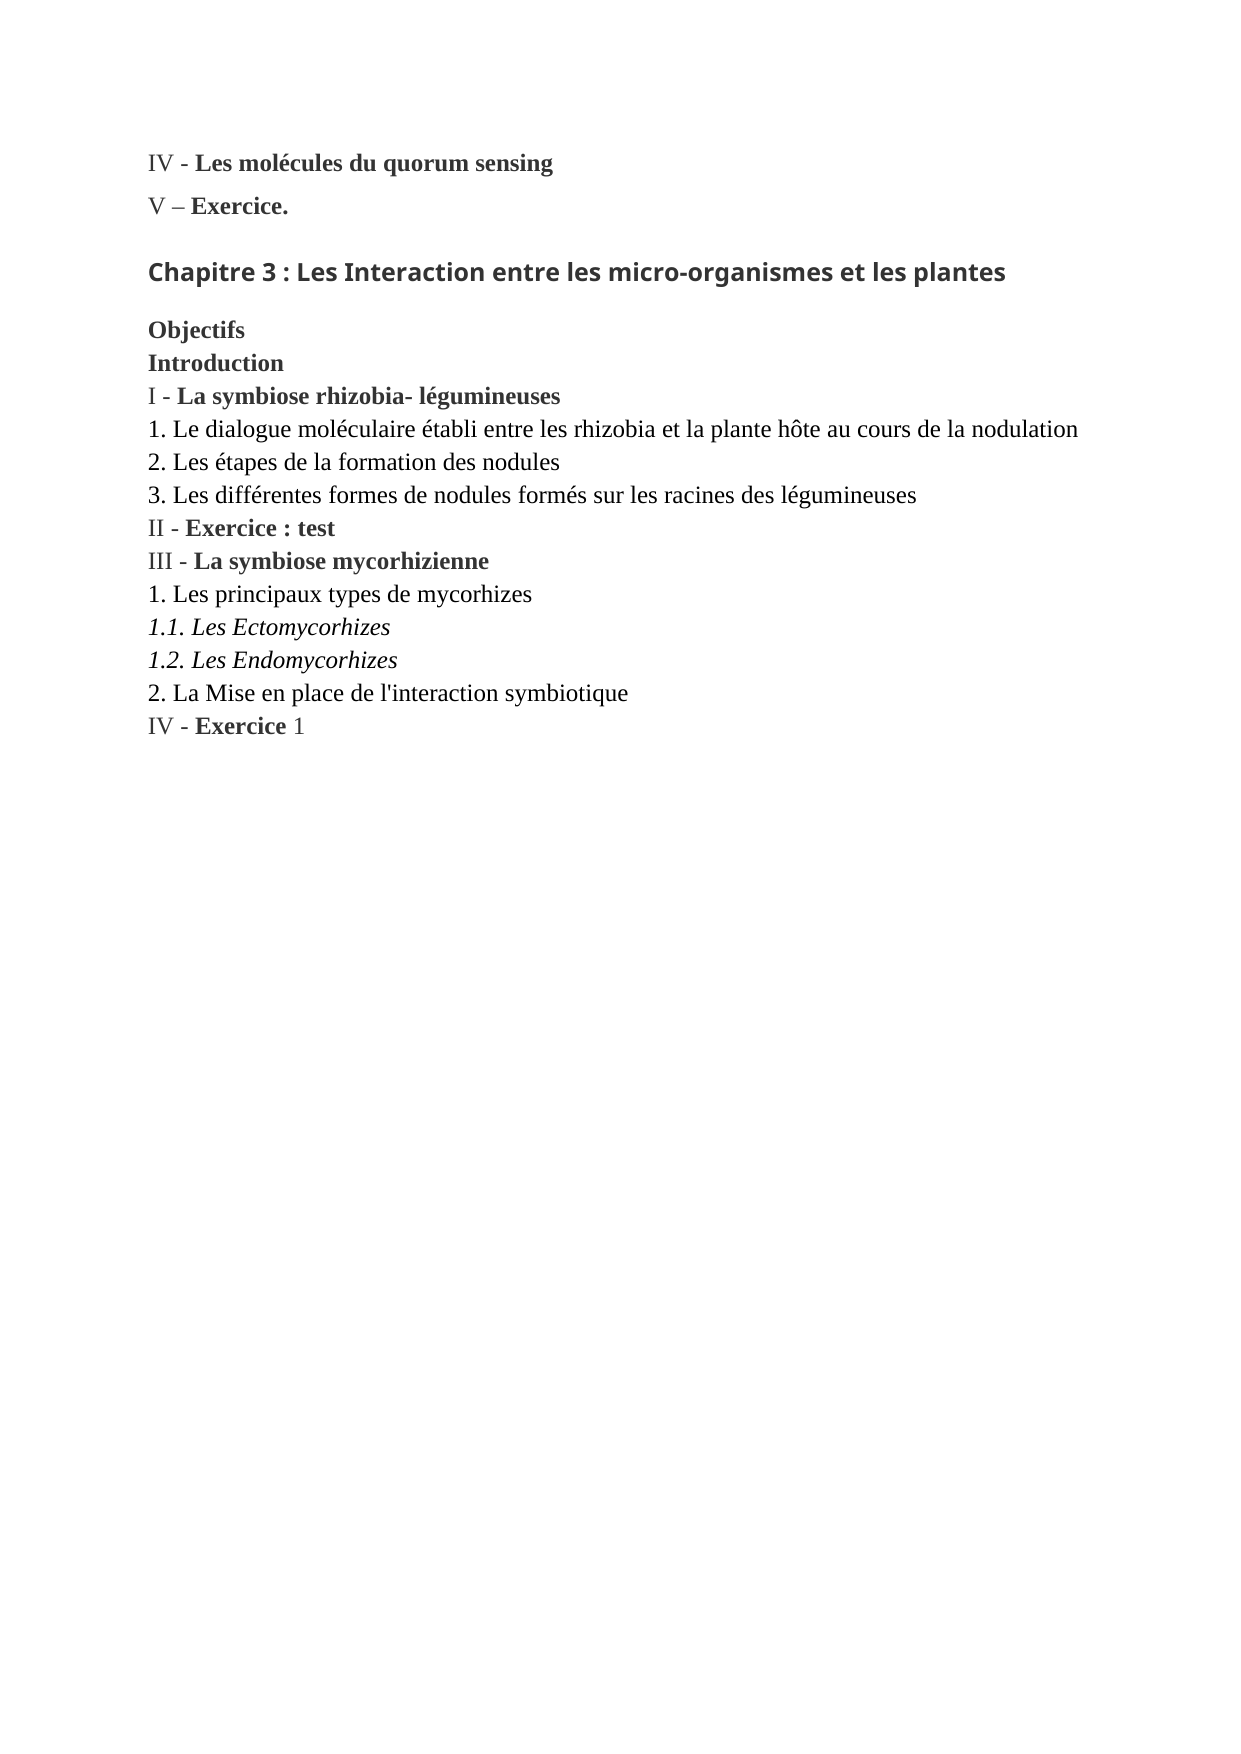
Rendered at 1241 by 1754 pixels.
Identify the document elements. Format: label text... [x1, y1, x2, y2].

text Objectifs Introduction I - La symbiose rhizobia- légumineuses 1. Le dialogue moléculaire établi entre les rhizobia et la plante hôte au cours de la nodulation 2. Les étapes de la formation des nodules 3. Les différentes formes de nodules formés sur les racines des légumineuses II - Exercice : test III - La symbiose mycorhizienne 1. Les principaux types de mycorhizes 1.1. Les Ectomycorhizes 1.2. Les Endomycorhizes 2. La Mise en place de l'interaction symbiotique IV - Exercice 1 [148, 315, 1093, 740]
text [148, 148, 1093, 219]
text Chapitre 3 : Les Interaction entre les micro-organismes et les plantes [148, 255, 1093, 289]
